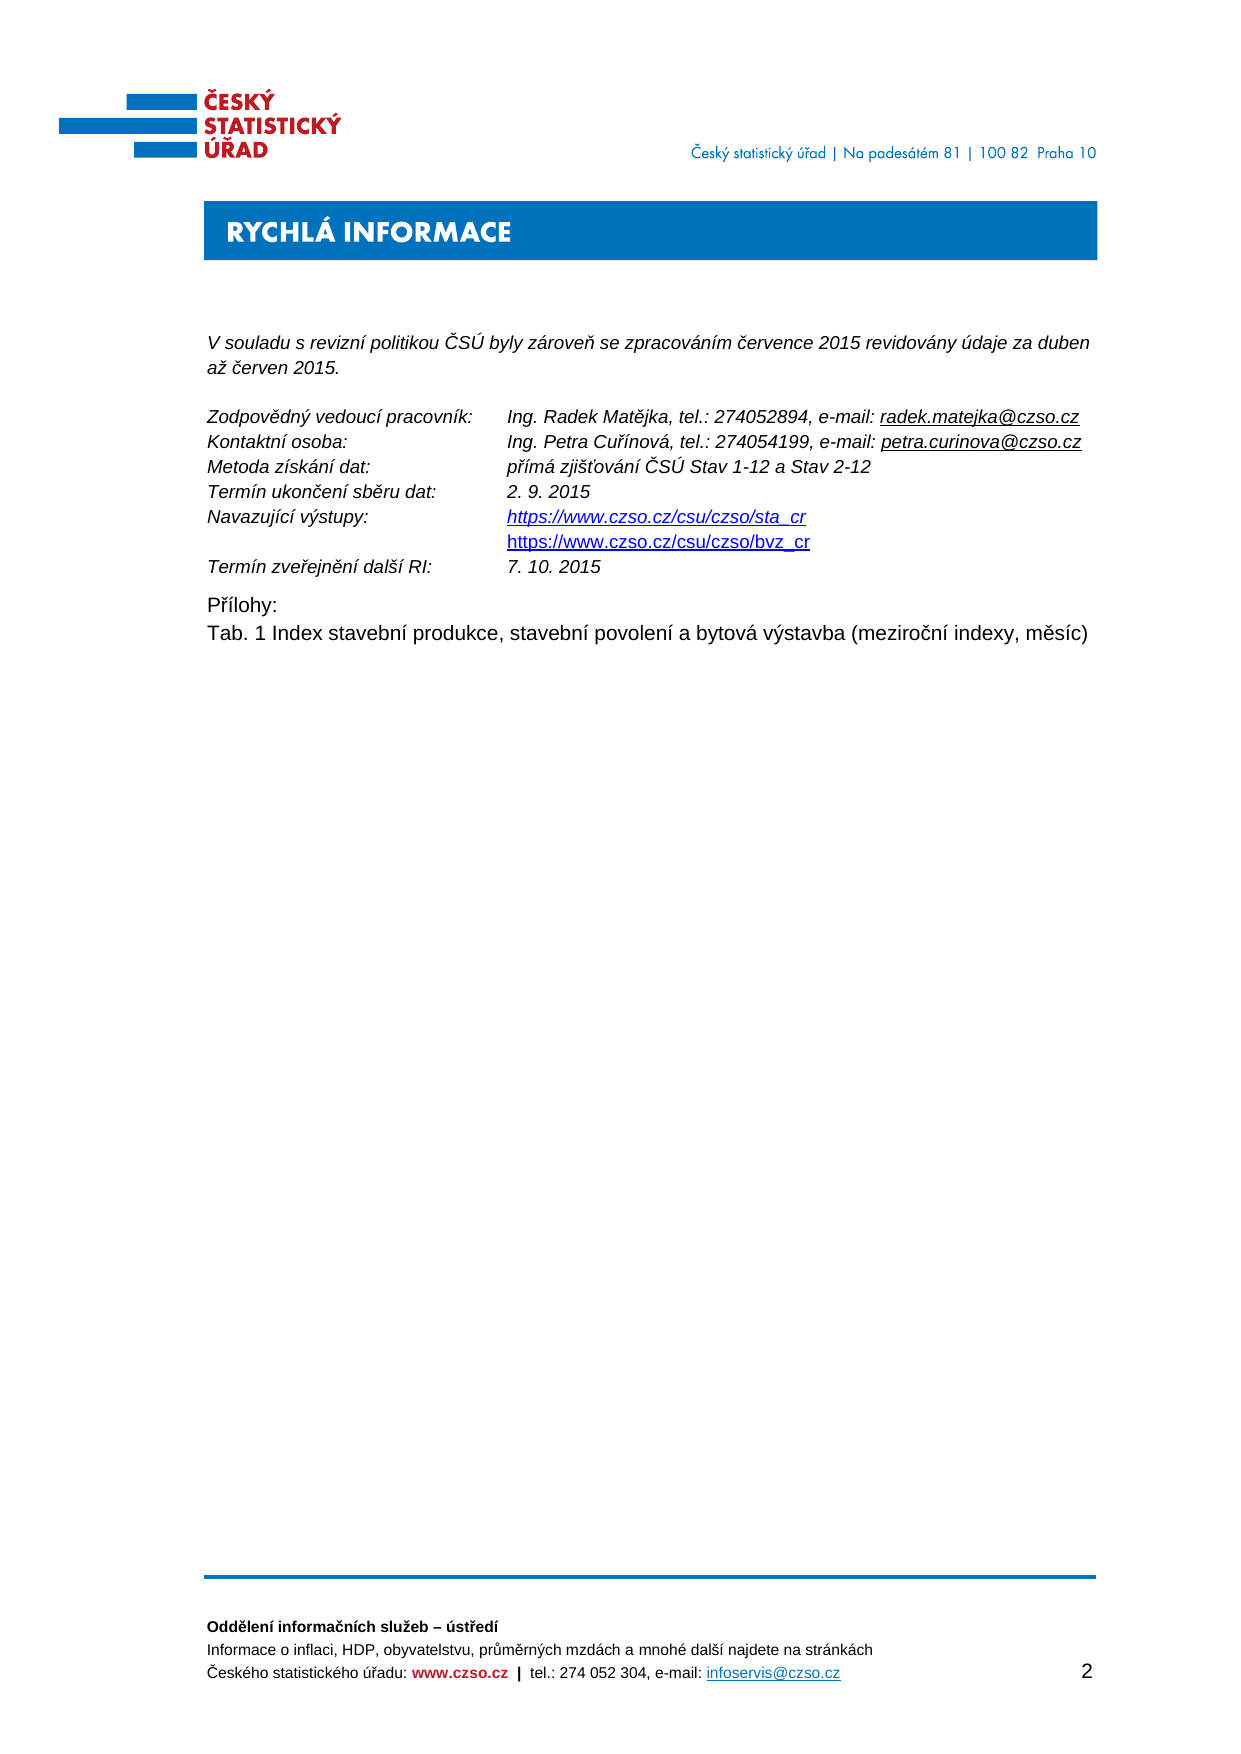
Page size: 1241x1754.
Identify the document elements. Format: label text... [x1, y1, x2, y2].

text Termín ukončení sběru dat: 2. 9. 2015 [207, 481, 1092, 503]
text Zodpovědný vedoucí pracovník: Ing. Radek Matějka, tel.: 274052894, e-mail: radek.matejka@czso.cz [207, 406, 1092, 428]
text Tab. 1 Index stavební produkce, stavební povolení a bytová výstavba (meziroční indexy, měsíc) [207, 620, 1092, 644]
text Termín zveřejnění další RI: 7. 10. 2015 [207, 556, 1092, 577]
text Navazující výstupy: https://www.czso.cz/csu/czso/sta_cr https://www.czso.cz/csu/czso/bvz_cr [207, 506, 1092, 552]
text Kontaktní osoba: Ing. Petra Cuřínová, tel.: 274054199, e-mail: petra.curinova@czso.cz [207, 431, 1092, 453]
text Metoda získání dat: přímá zjišťování ČSÚ Stav 1-12 a Stav 2-12 [207, 456, 1092, 478]
text Přílohy: [207, 593, 1092, 617]
text V souladu s revizní politikou ČSÚ byly zároveň se zpracováním července 2015 revidovány údaje za duben až červen 2015. [207, 332, 1092, 378]
